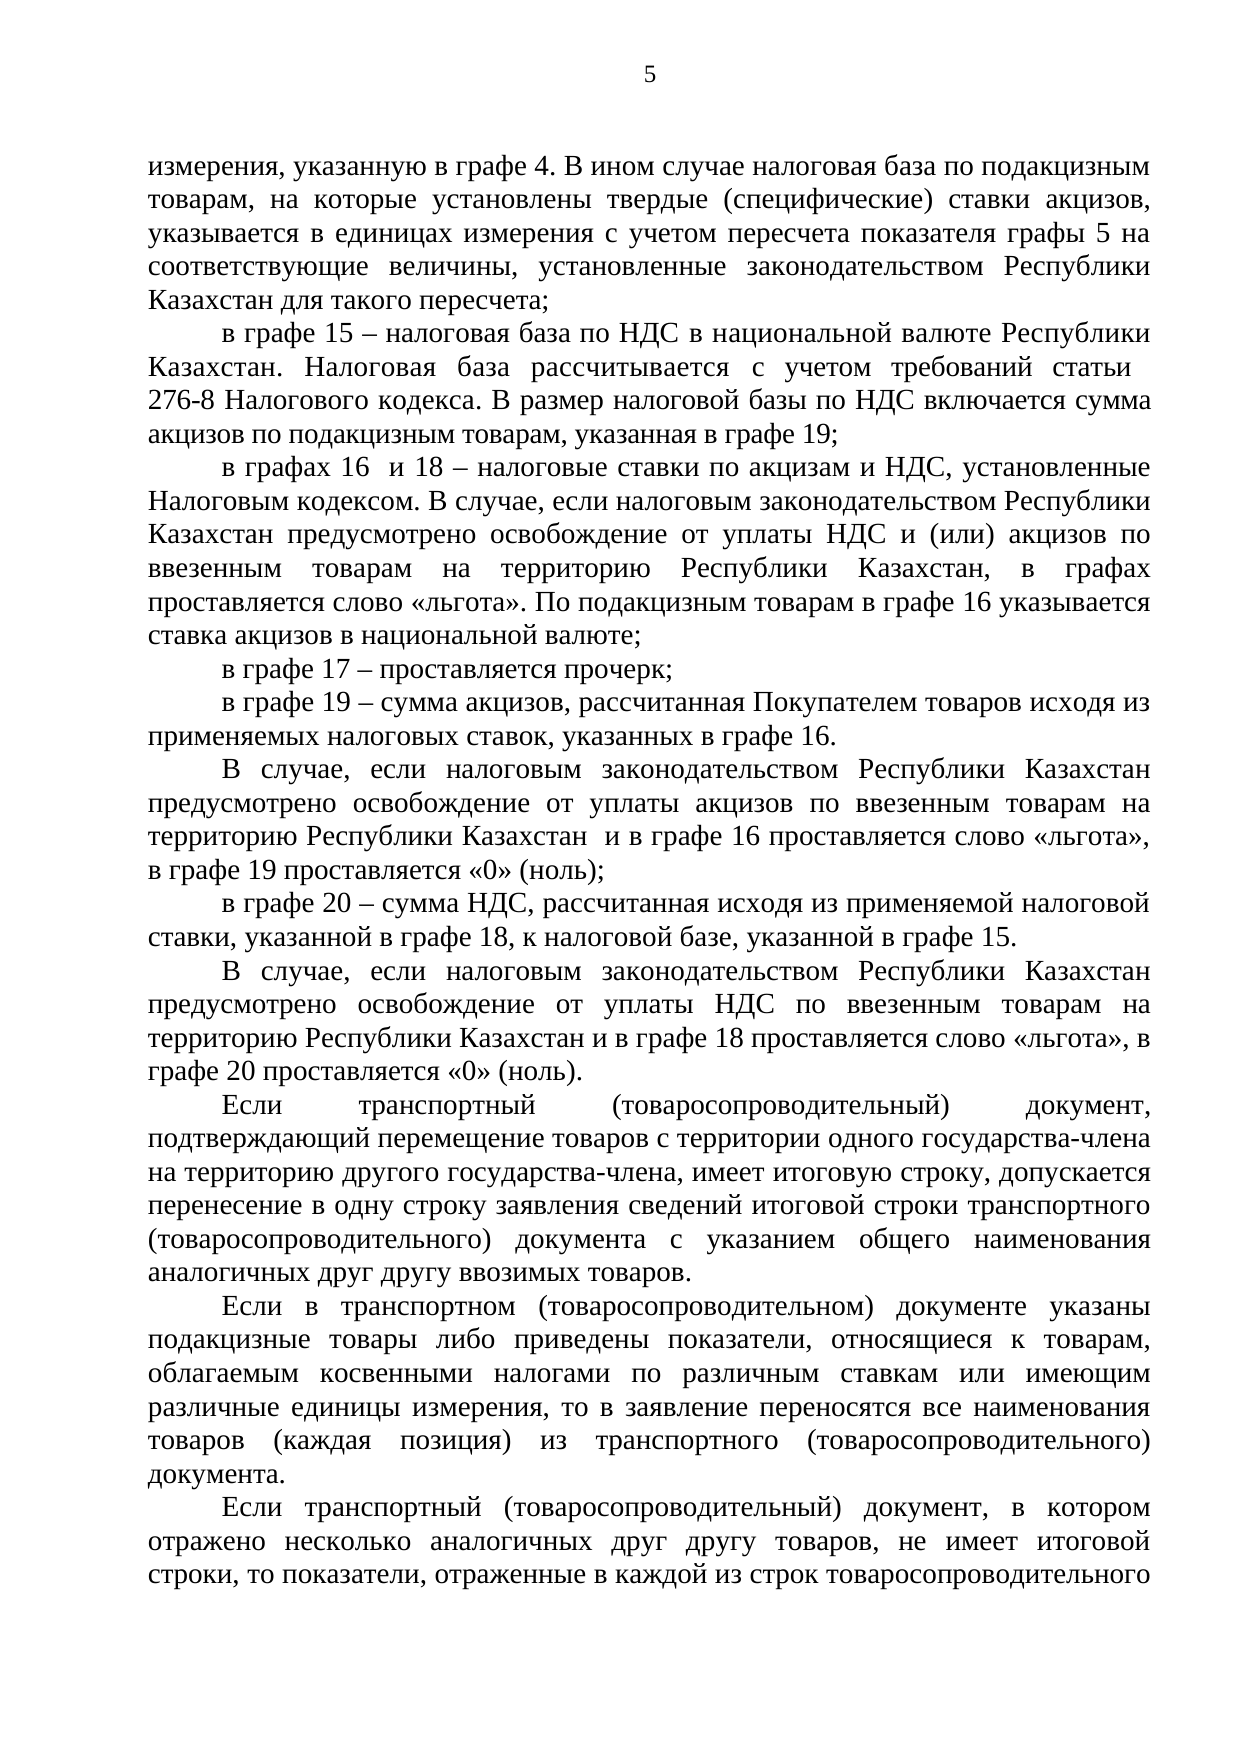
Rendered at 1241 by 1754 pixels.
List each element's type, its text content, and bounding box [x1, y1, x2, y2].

text в графах 16 и 18 – налоговые ставки по акцизам и НДС, установленные Налоговым кодексом. В случае, если налоговым законодательством Республики Казахстан предусмотрено освобождение от уплаты НДС и (или) акцизов по ввезенным товарам на территорию Республики Казахстан, в графах проставляется слово «льгота». По подакцизным товарам в графе 16 указывается ставка акцизов в национальной валюте; [148, 449, 1152, 651]
text Если транспортный (товаросопроводительный) документ, подтверждающий перемещение товаров с территории одного государства-члена на территорию другого государства-члена, имеет итоговую строку, допускается перенесение в одну строку заявления сведений итоговой строки транспортного (товаросопроводительного) документа с указанием общего наименования аналогичных друг другу ввозимых товаров. [148, 1087, 1152, 1288]
text В случае, если налоговым законодательством Республики Казахстан предусмотрено освобождение от уплаты НДС по ввезенным товарам на территорию Республики Казахстан и в графе 18 проставляется слово «льгота», в графе 20 проставляется «0» (ноль). [148, 953, 1152, 1087]
text В случае, если налоговым законодательством Республики Казахстан предусмотрено освобождение от уплаты акцизов по ввезенным товарам на территорию Республики Казахстан и в графе 16 проставляется слово «льгота», в графе 19 проставляется «0» (ноль); [148, 751, 1152, 886]
text Если в транспортном (товаросопроводительном) документе указаны подакцизные товары либо приведены показатели, относящиеся к товарам, облагаемым косвенными налогами по различным ставкам или имеющим различные единицы измерения, то в заявление переносятся все наименования товаров (каждая позиция) из транспортного (товаросопроводительного) документа. [148, 1288, 1152, 1489]
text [148, 1489, 1152, 1590]
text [148, 148, 1152, 315]
text в графе 20 – сумма НДС, рассчитанная исходя из применяемой налоговой ставки, указанной в графе 18, к налоговой базе, указанной в графе 15. [148, 886, 1152, 953]
text в графе 17 – проставляется прочерк; [148, 651, 1152, 684]
text в графе 15 – налоговая база по НДС в национальной валюте Республики Казахстан. Налоговая база рассчитывается с учетом требований статьи 276-8 Налогового кодекса. В размер налоговой базы по НДС включается сумма акцизов по подакцизным товарам, указанная в графе 19; [148, 315, 1152, 449]
text в графе 19 – сумма акцизов, рассчитанная Покупателем товаров исходя из применяемых налоговых ставок, указанных в графе 16. [148, 684, 1152, 751]
